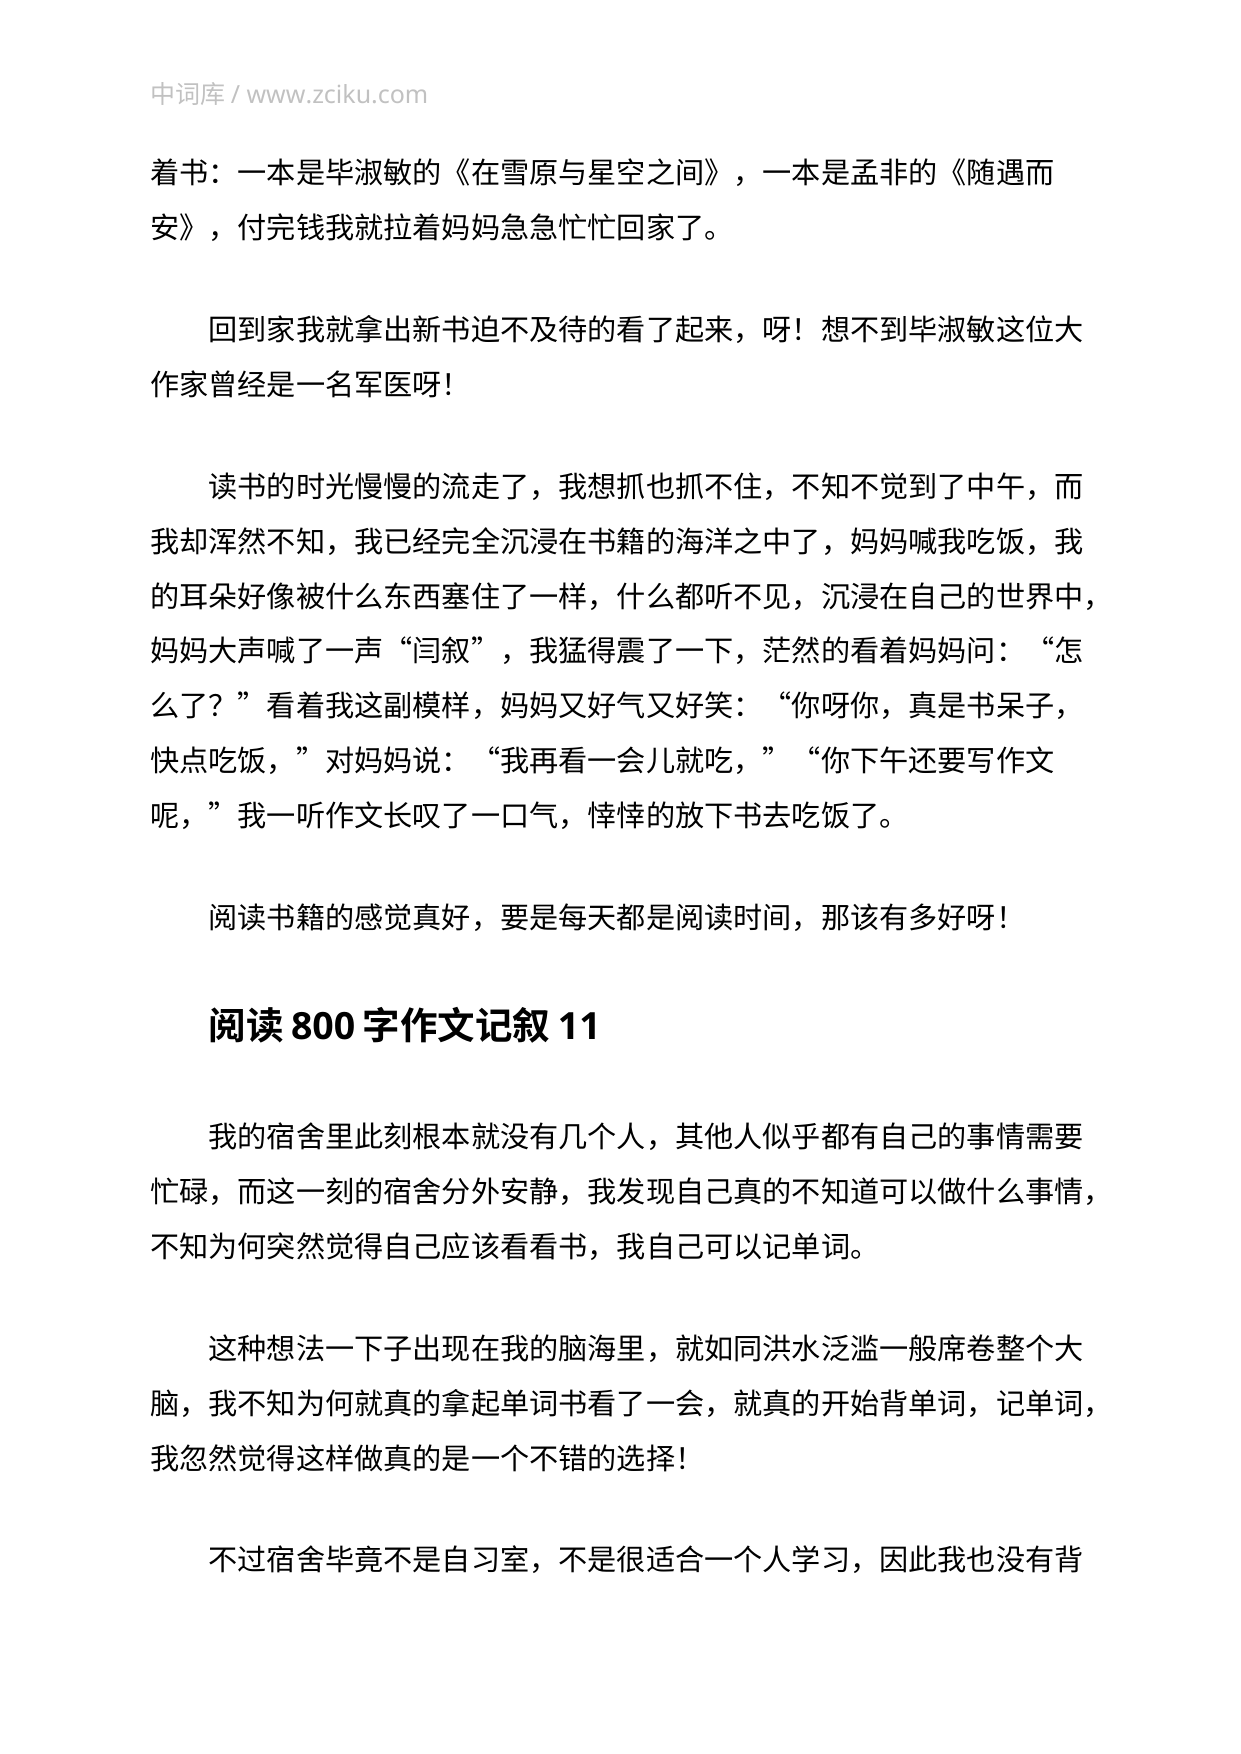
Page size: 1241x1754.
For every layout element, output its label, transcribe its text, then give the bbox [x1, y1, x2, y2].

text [150, 1537, 1090, 1579]
text 阅读800字作文记叙11 [150, 996, 1090, 1051]
text 这种想法一下子出现在我的脑海里，就如同洪水泛滥一般席卷整个大脑，我不知为何就真的拿起单词书看了一会，就真的开始背单词，记单词，我忽然觉得这样做真的是一个不错的选择！ [150, 1325, 1090, 1477]
text 回到家我就拿出新书迫不及待的看了起来，呀！想不到毕淑敏这位大作家曾经是一名军医呀！ [150, 307, 1090, 404]
text 我的宿舍里此刻根本就没有几个人，其他人似乎都有自己的事情需要忙碌，而这一刻的宿舍分外安静，我发现自己真的不知道可以做什么事情，不知为何突然觉得自己应该看看书，我自己可以记单词。 [150, 1114, 1090, 1266]
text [150, 150, 1090, 247]
text 读书的时光慢慢的流走了，我想抓也抓不住，不知不觉到了中午，而我却浑然不知，我已经完全沉浸在书籍的海洋之中了，妈妈喊我吃饭，我的耳朵好像被什么东西塞住了一样，什么都听不见，沉浸在自己的世界中，妈妈大声喊了一声“闫叙”，我猛得震了一下，茫然的看着妈妈问：“怎么了？”看着我这副模样，妈妈又好气又好笑：“你呀你，真是书呆子，快点吃饭，”对妈妈说：“我再看一会儿就吃，”“你下午还要写作文呢，”我一听作文长叹了一口气，悻悻的放下书去吃饭了。 [150, 463, 1090, 835]
text 阅读书籍的感觉真好，要是每天都是阅读时间，那该有多好呀！ [150, 894, 1090, 937]
